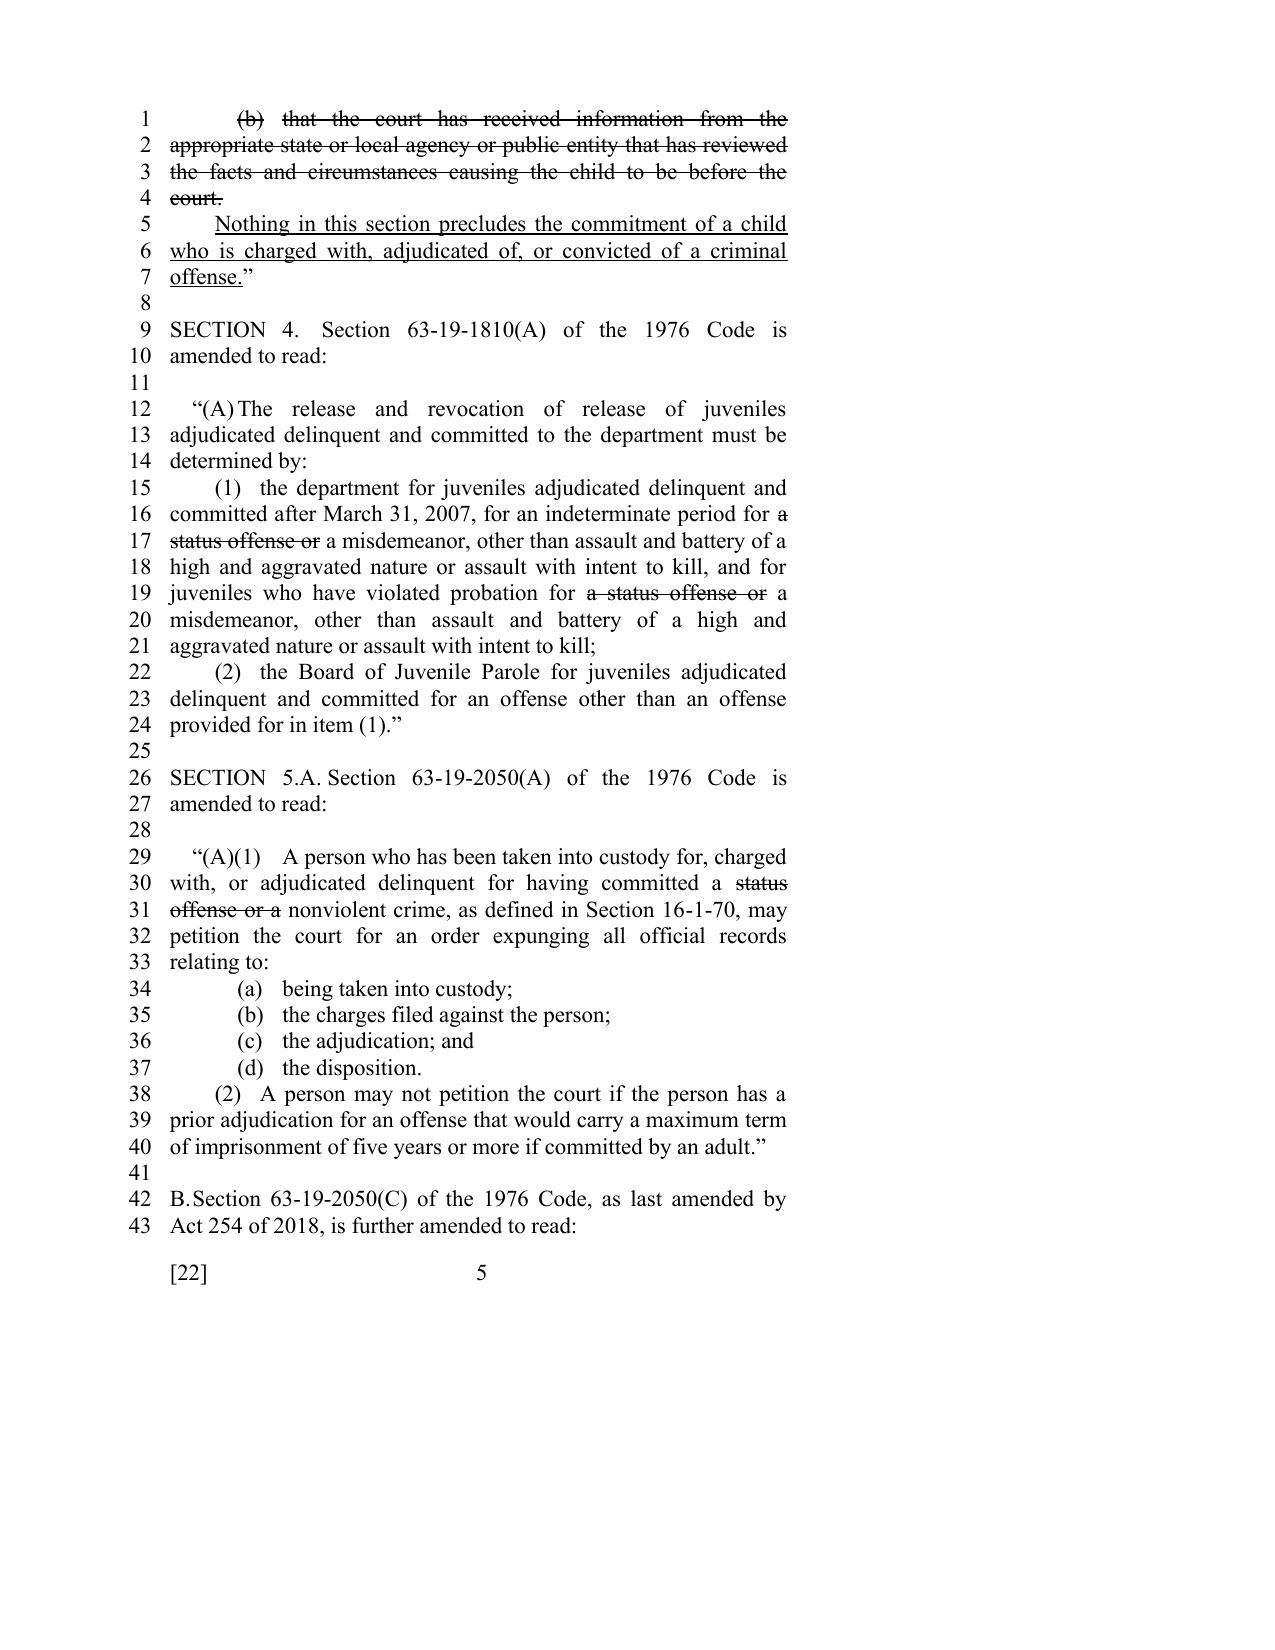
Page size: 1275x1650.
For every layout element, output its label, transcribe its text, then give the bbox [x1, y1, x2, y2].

text (2) A person may not petition the court if the person has a prior adjudication for an offense that would carry a maximum term of imprisonment of five years or more if committed by an adult.” [169, 1080, 787, 1159]
text “(A) The release and revocation of release of juveniles adjudicated delinquent and committed to the department must be determined by: [169, 395, 787, 474]
text “(A)(1) A person who has been taken into custody for, charged with, or adjudicated delinquent for having committed a status offense or a nonviolent crime, as defined in Section 16-1-70, may petition the court for an order expunging all official records relating to: [169, 843, 787, 975]
text (d) the disposition. [169, 1054, 787, 1080]
text (1) the department for juveniles adjudicated delinquent and committed after March 31, 2007, for an indeterminate period for a status offense or a misdemeanor, other than assault and battery of a high and aggravated nature or assault with intent to kill, and for juveniles who have violated probation for a status offense or a misdemeanor, other than assault and battery of a high and aggravated nature or assault with intent to kill; [169, 474, 787, 658]
text SECTION 5.A. Section 63-19-2050(A) of the 1976 Code is amended to read: [169, 764, 787, 817]
text (b) that the court has received information from the appropriate state or local agency or public entity that has reviewed the facts and circumstances causing the child to be before the court. [169, 173, 787, 210]
text B. Section 63-19-2050(C) of the 1976 Code, as last amended by Act 254 of 2018, is further amended to read: [169, 1186, 787, 1238]
text Nothing in this section precludes the commitment of a child who is charged with, adjudicated of, or convicted of a criminal offense.” [169, 261, 787, 289]
text (2) the Board of Juvenile Parole for juveniles adjudicated delinquent and committed for an offense other than an offense provided for in item (1).” [169, 658, 787, 737]
text (b) that the court has received information from the appropriate state or local agency or public entity that has reviewed the facts and circumstances causing the child to be before the court. [169, 105, 787, 146]
text (c) the adjudication; and [169, 1027, 787, 1054]
text (b) that the court has received information from the appropriate state or local agency or public entity that has reviewed the facts and circumstances causing the child to be before the court. [169, 147, 787, 172]
text (a) being taken into custody; [169, 975, 787, 1001]
text Nothing in this section precludes the commitment of a child who is charged with, adjudicated of, or convicted of a criminal offense.” [169, 210, 787, 260]
text SECTION 4. Section 63-19-1810(A) of the 1976 Code is amended to read: [169, 316, 787, 368]
text (b) the charges filed against the person; [169, 1001, 787, 1027]
